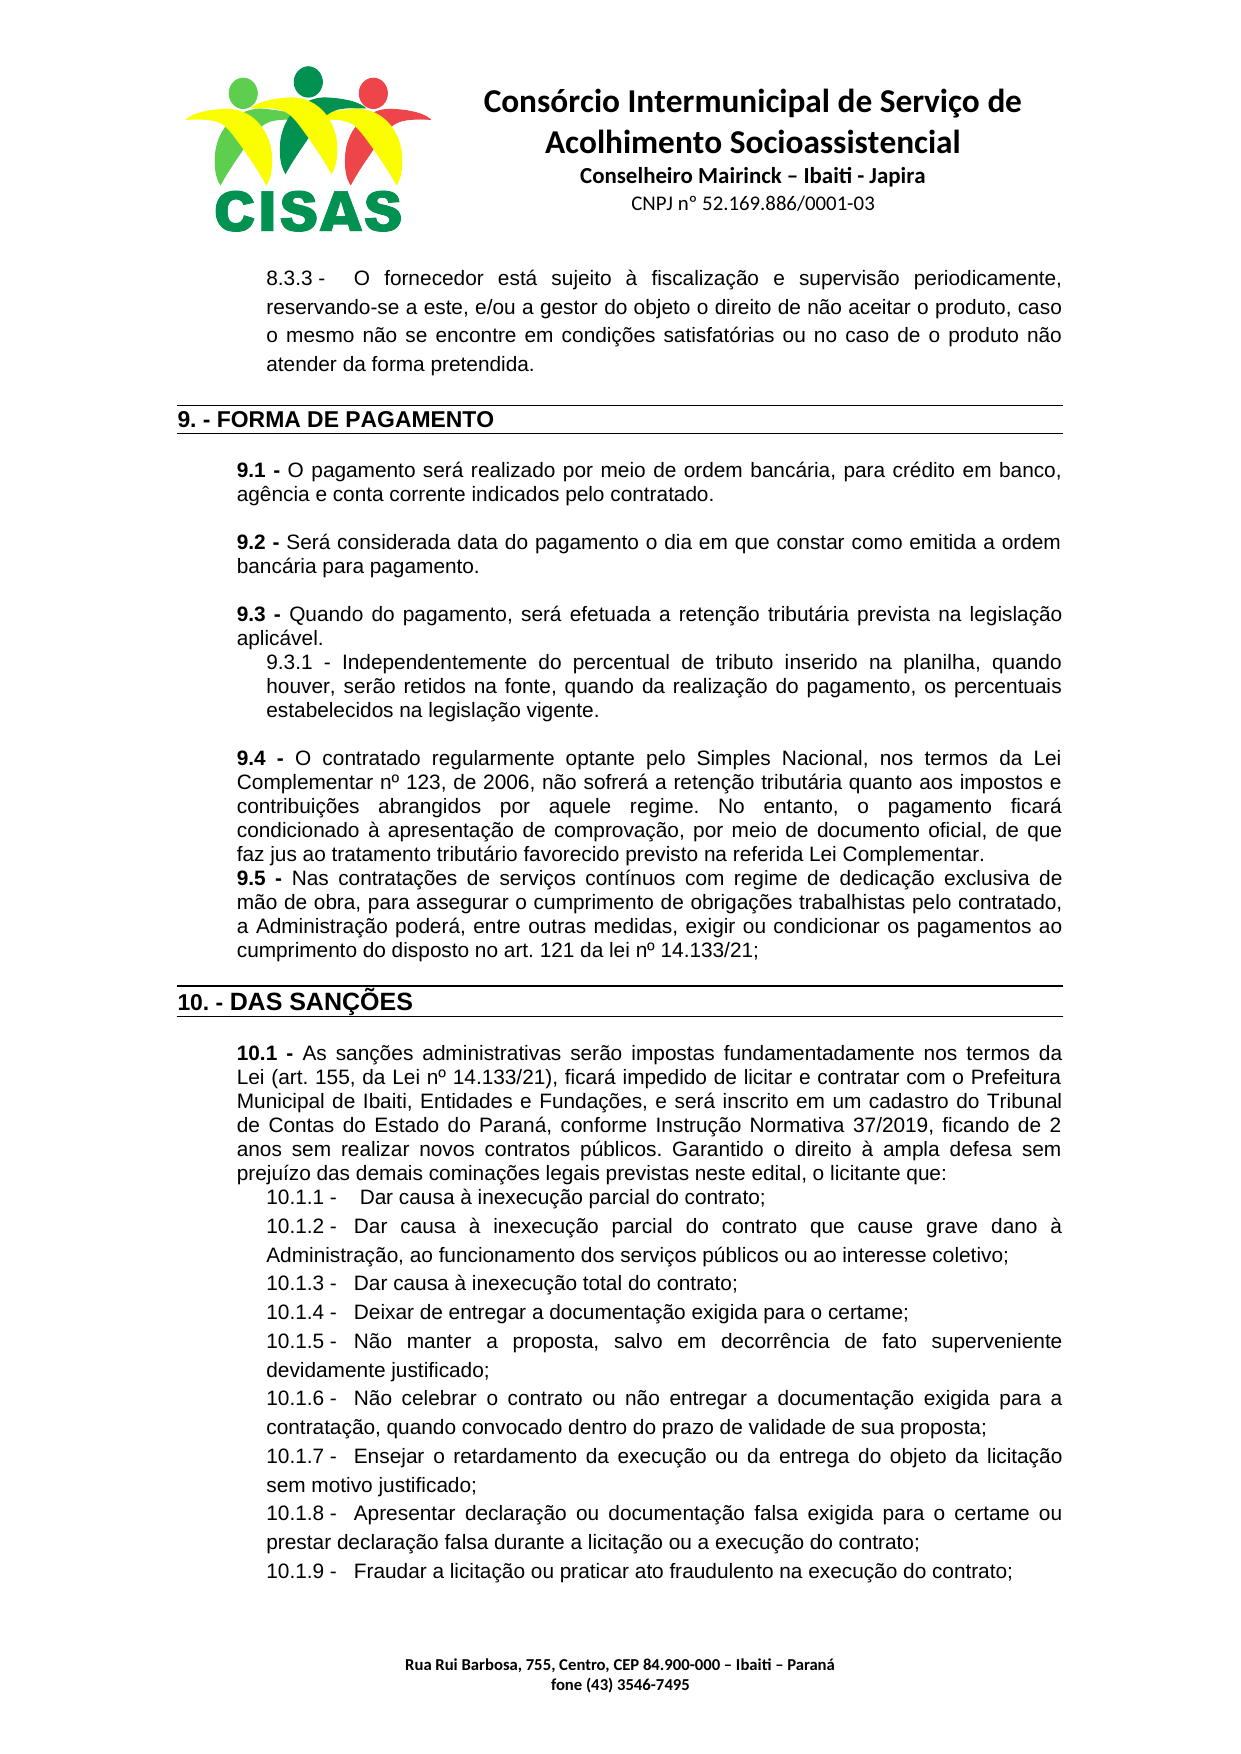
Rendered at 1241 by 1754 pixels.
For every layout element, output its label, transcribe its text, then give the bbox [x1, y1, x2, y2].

text 8.3.3 - O fornecedor está sujeito à fiscalização e supervisão periodicamente, reservando-se a este, e/ou a gestor do objeto o direito de não aceitar o produto, caso o mesmo não se encontre em condições satisfatórias ou no caso de o produto não atender da forma pretendida. [266, 266, 1063, 376]
text 9.5 - Nas contratações de serviços contínuos com regime de dedicação exclusiva de mão de obra, para assegurar o cumprimento de obrigações trabalhistas pelo contratado, a Administração poderá, entre outras medidas, exigir ou condicionar os pagamentos ao cumprimento do disposto no art. 121 da lei nº 14.133/21; [237, 866, 1063, 961]
picture [185, 66, 432, 232]
text 9. - FORMA DE PAGAMENTO [177, 406, 1063, 433]
text 10.1 - As sanções administrativas serão impostas fundamentadamente nos termos da Lei (art. 155, da Lei nº 14.133/21), ficará impedido de licitar e contratar com o Prefeitura Municipal de Ibaiti, Entidades e Fundações, e será inscrito em um cadastro do Tribunal de Contas do Estado do Paraná, conforme Instrução Normativa 37/2019, ficando de 2 anos sem realizar novos contratos públicos. Garantido o direito à ampla defesa sem prejuízo das demais cominações legais previstas neste edital, o licitante que: [237, 1041, 1063, 1185]
text 10.1.8 - Apresentar declaração ou documentação falsa exigida para o certame ou prestar declaração falsa durante a licitação ou a execução do contrato; [266, 1501, 1063, 1554]
text 10.1.6 - Não celebrar o contrato ou não entregar a documentação exigida para a contratação, quando convocado dentro do prazo de validade de sua proposta; [266, 1386, 1063, 1439]
text 9.1 - O pagamento será realizado por meio de ordem bancária, para crédito em banco, agência e conta corrente indicados pelo contratado. [237, 458, 1063, 506]
text 10.1.9 - Fraudar a licitação ou praticar ato fraudulento na execução do contrato; [266, 1559, 1063, 1583]
text 9.4 - O contratado regularmente optante pelo Simples Nacional, nos termos da Lei Complementar nº 123, de 2006, não sofrerá a retenção tributária quanto aos impostos e contribuições abrangidos por aquele regime. No entanto, o pagamento ficará condicionado à apresentação de comprovação, por meio de documento oficial, de que faz jus ao tratamento tributário favorecido previsto na referida Lei Complementar. [237, 746, 1063, 866]
text 10. - DAS SANÇÕES [177, 987, 1063, 1016]
text 10.1.3 - Dar causa à inexecução total do contrato; [266, 1271, 1063, 1295]
text 10.1.1 - Dar causa à inexecução parcial do contrato; [266, 1185, 1063, 1209]
text 10.1.4 - Deixar de entregar a documentação exigida para o certame; [266, 1300, 1063, 1324]
text 9.3.1 - Independentemente do percentual de tributo inserido na planilha, quando houver, serão retidos na fonte, quando da realização do pagamento, os percentuais estabelecidos na legislação vigente. [266, 650, 1063, 722]
text 10.1.2 - Dar causa à inexecução parcial do contrato que cause grave dano à Administração, ao funcionamento dos serviços públicos ou ao interesse coletivo; [266, 1214, 1063, 1266]
text 9.3 - Quando do pagamento, será efetuada a retenção tributária prevista na legislação aplicável. [237, 602, 1063, 650]
text 10.1.7 - Ensejar o retardamento da execução ou da entrega do objeto da licitação sem motivo justificado; [266, 1444, 1063, 1496]
text 9.2 - Será considerada data do pagamento o dia em que constar como emitida a ordem bancária para pagamento. [237, 530, 1063, 578]
text 10.1.5 - Não manter a proposta, salvo em decorrência de fato superveniente devidamente justificado; [266, 1329, 1063, 1381]
